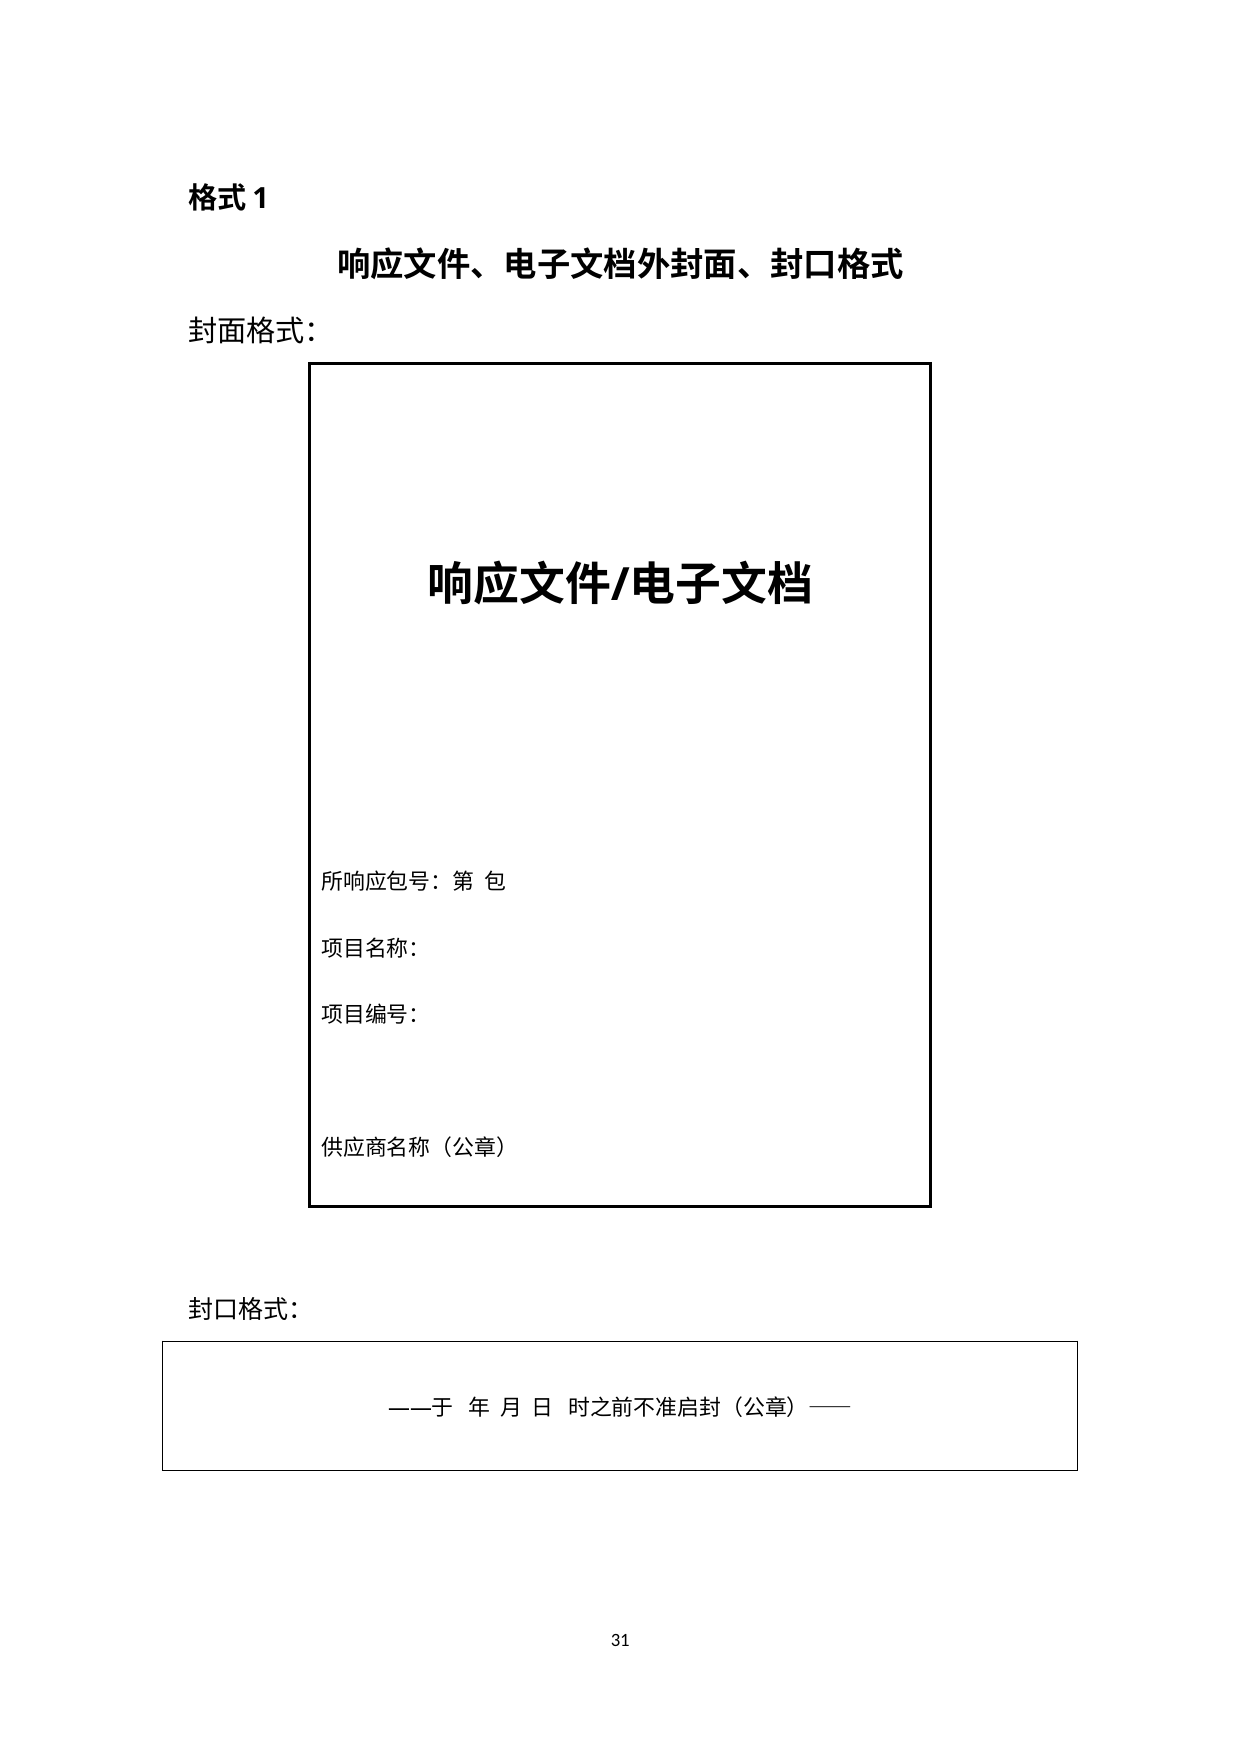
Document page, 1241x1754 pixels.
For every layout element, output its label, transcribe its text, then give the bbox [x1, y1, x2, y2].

text 格式1 [188, 162, 1052, 229]
table_header 响应文件/电子文档 所响应包号：第 包 项目名称： 项目编号： 供应商名称（公章） [311, 365, 929, 1204]
text 响应文件、电子文档外封面、封口格式 [188, 229, 1052, 295]
table_header ——于 年 月 日 时之前不准启封（公章）—— [163, 1342, 1077, 1470]
text 封面格式： [188, 295, 1052, 362]
text 封口格式： [188, 1274, 1052, 1341]
